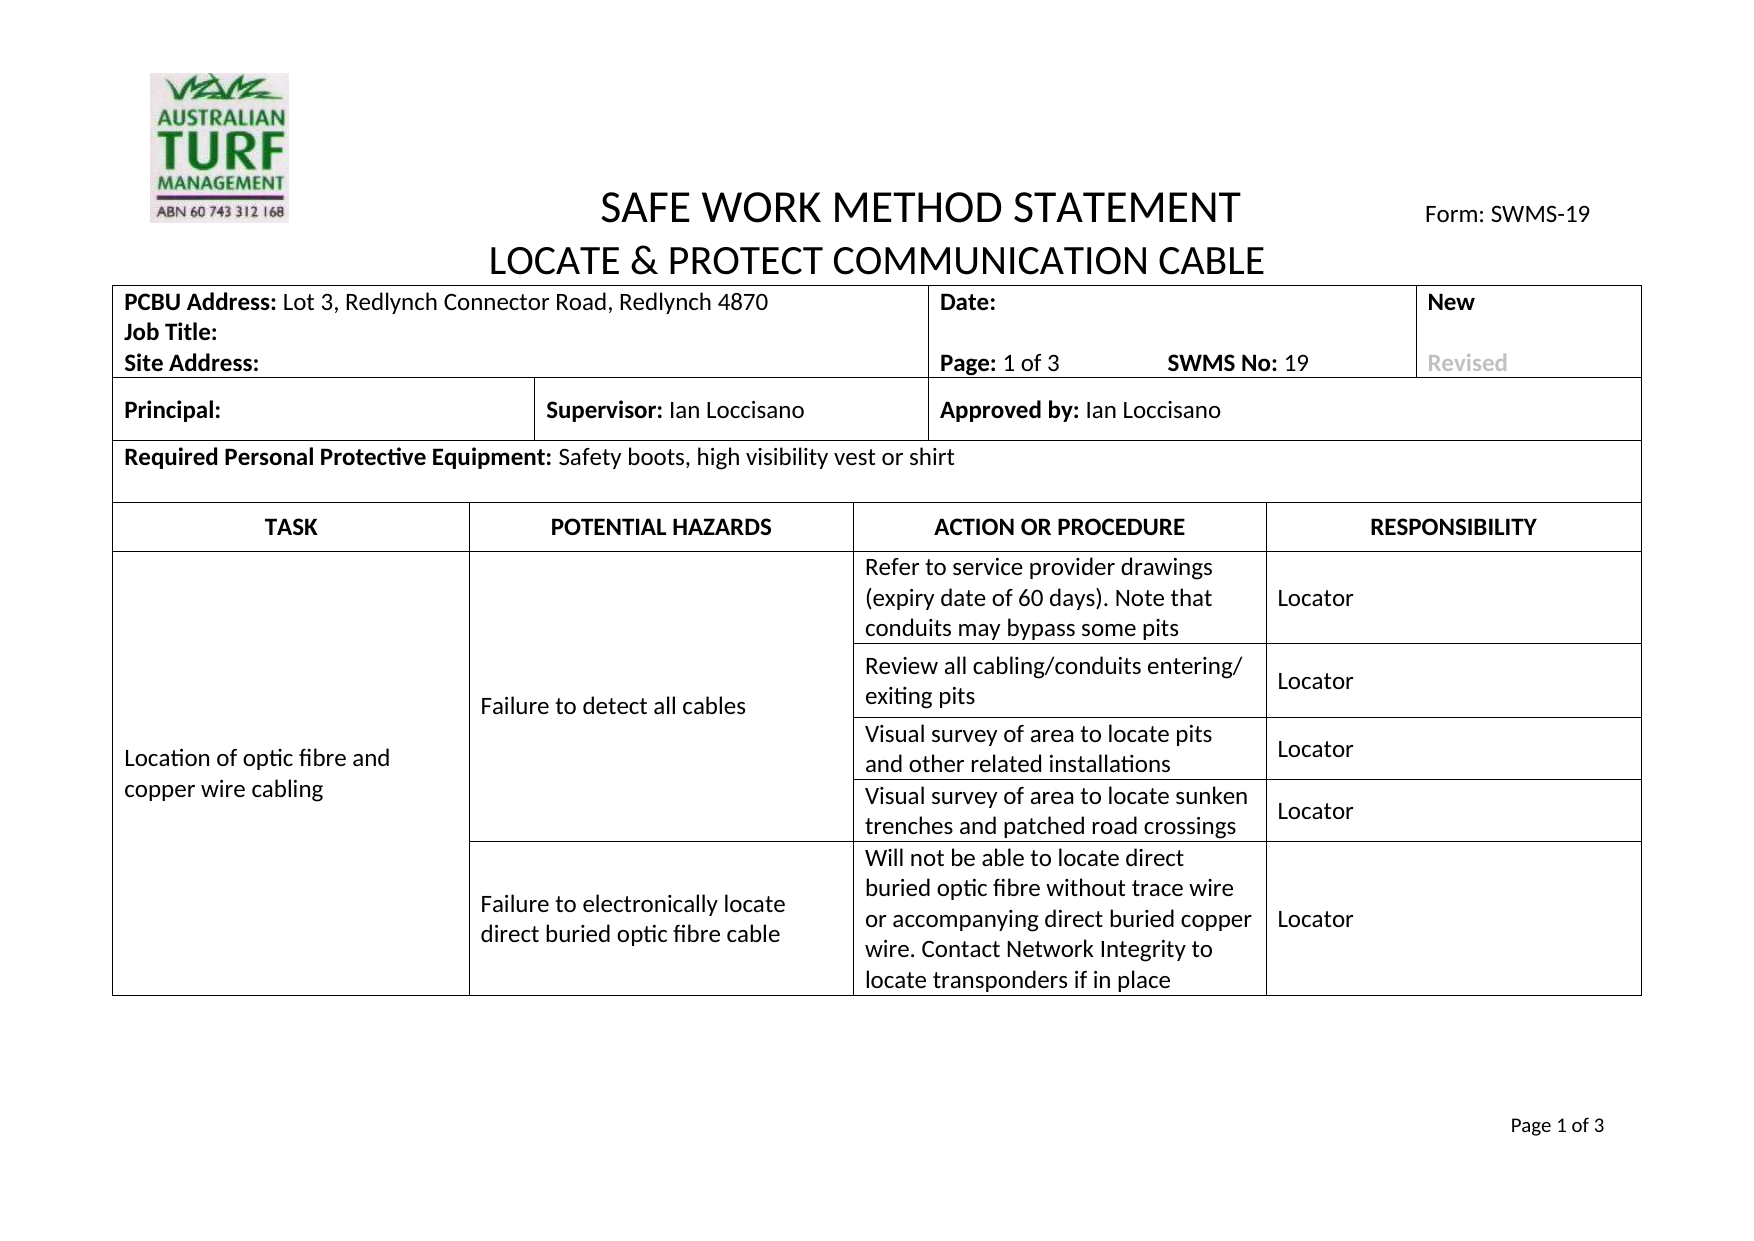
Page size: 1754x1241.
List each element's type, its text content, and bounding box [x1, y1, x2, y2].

table_header Date: Page: 1 of 3 SWMS No: 19 [929, 286, 1416, 377]
table_cell Required Personal Protective Equipment: Safety boots, high visibility vest or shirt [113, 441, 1641, 502]
table_header New Revised [1417, 286, 1641, 377]
picture [150, 73, 289, 223]
table_cell Visual survey of area to locate sunken trenches and patched road crossings [854, 780, 1266, 841]
table_cell ACTION OR PROCEDURE [854, 503, 1266, 551]
table_cell Approved by: Ian Loccisano [929, 378, 1641, 440]
table_cell Locator [1267, 644, 1641, 717]
table_cell Failure to electronically locate direct buried optic fibre cable [470, 842, 853, 994]
table_cell TASK [113, 503, 469, 551]
table_cell Location of optic fibre and copper wire cabling [113, 552, 469, 994]
table_cell POTENTIAL HAZARDS [470, 503, 853, 551]
table_cell Locator [1267, 780, 1641, 841]
table_cell Refer to service provider drawings (expiry date of 60 days). Note that conduits may bypass some pits [854, 552, 1266, 643]
table_cell Locator [1267, 552, 1641, 643]
table_cell Review all cabling/conduits entering/ exiting pits [854, 644, 1266, 717]
table_cell Failure to detect all cables [470, 552, 853, 841]
table_cell Visual survey of area to locate pits and other related installations [854, 718, 1266, 779]
table_cell RESPONSIBILITY [1267, 503, 1641, 551]
table_cell Supervisor: Ian Loccisano [535, 378, 928, 440]
table_cell Locator [1267, 718, 1641, 779]
text LOCATE & Protect COMMUNICATION CABLE [150, 234, 1604, 284]
table_cell Locator [1267, 842, 1641, 994]
table_header PCBU Address: Lot 3, Redlynch Connector Road, Redlynch 4870 Job Title: Site Address: [113, 286, 928, 377]
table_cell Principal: [113, 378, 534, 440]
table_cell Will not be able to locate direct buried optic fibre without trace wire or accompanying direct buried copper wire. Contact Network Integrity to locate transponders if in place [854, 842, 1266, 994]
